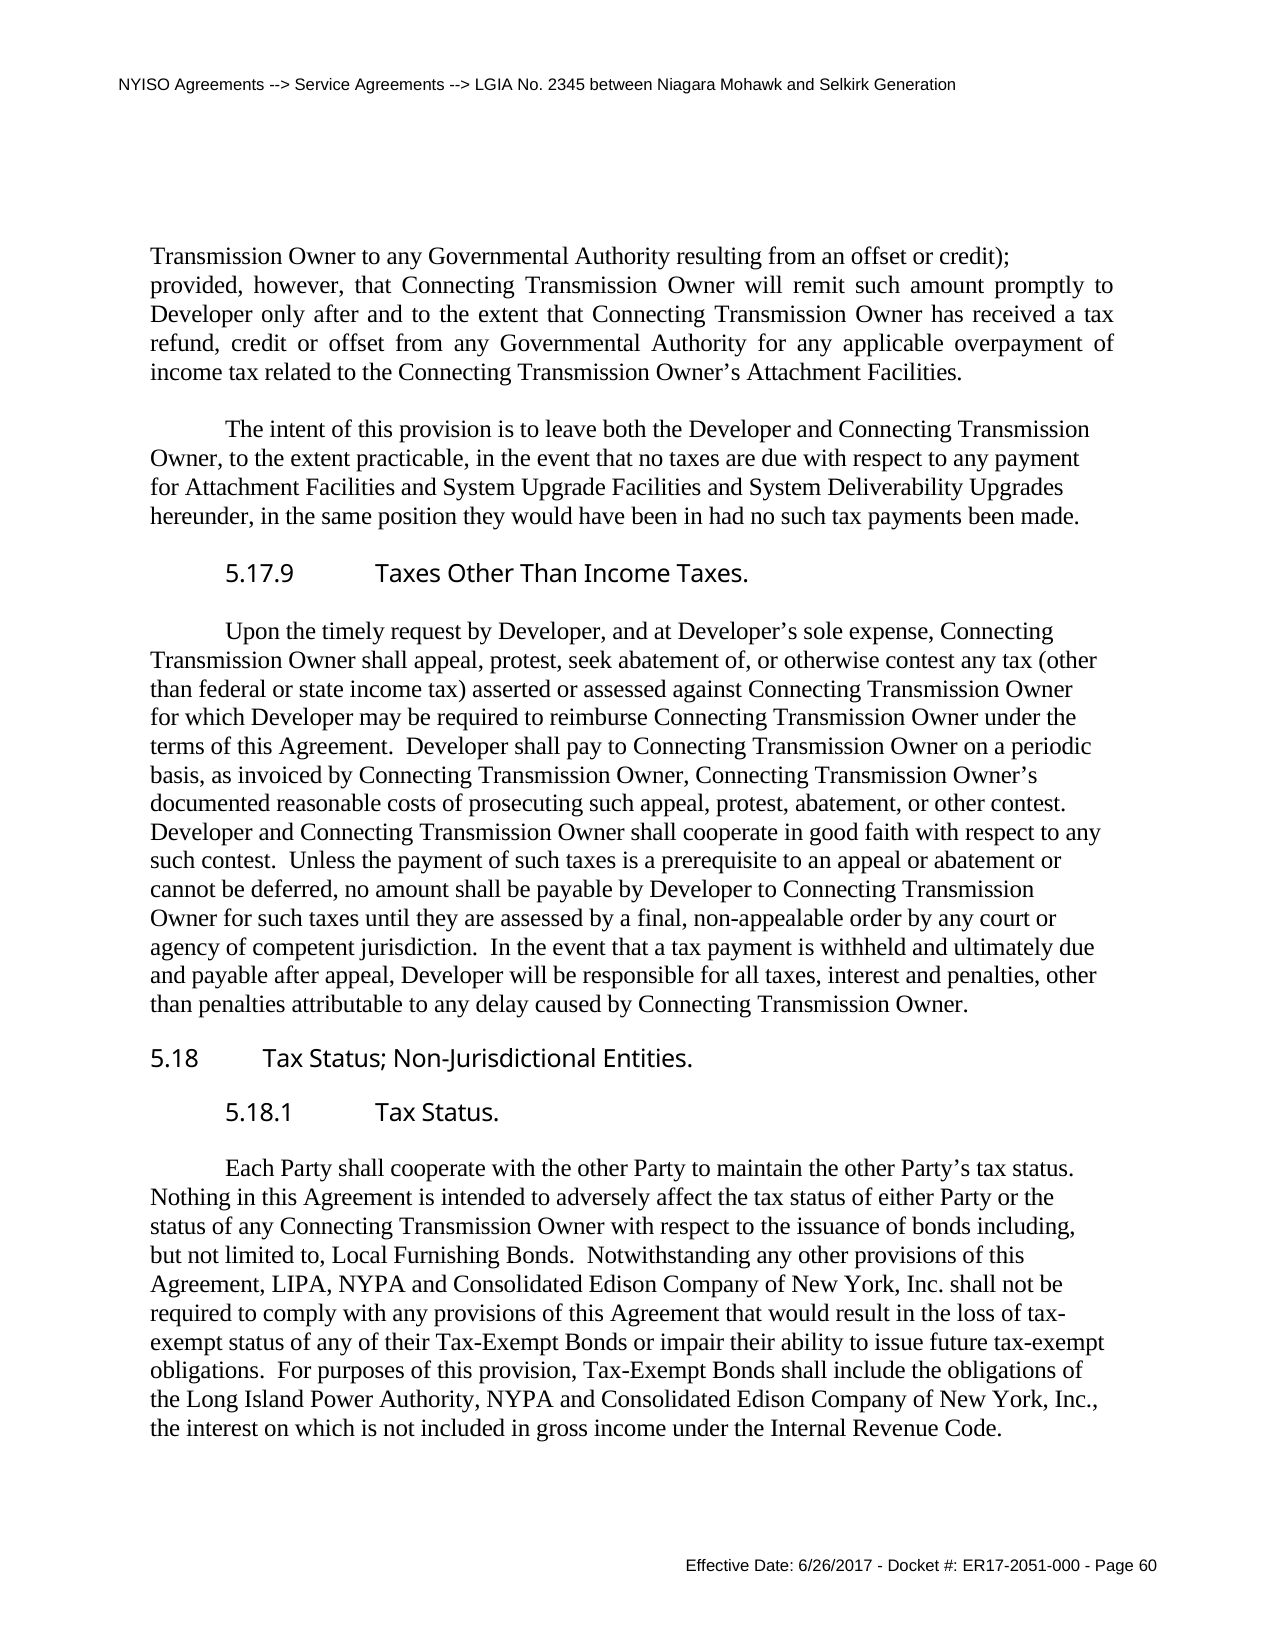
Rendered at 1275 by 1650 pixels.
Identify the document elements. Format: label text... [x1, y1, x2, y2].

text 5.18 Tax Status; Non-Jurisdictional Entities. [150, 1045, 1275, 1073]
text The intent of this provision is to leave both the Developer and Connecting Transmission Owner, to the extent practicable, in the event that no taxes are due with respect to any payment for Attachment Facilities and System Upgrade Facilities and System Deliverability Upgrades hereunder, in the same position they would have been in had no such tax payments been made. [150, 414, 1128, 530]
text provided, however, that Connecting Transmission Owner will remit such amount promptly to Developer only after and to the extent that Connecting Transmission Owner has received a tax refund, credit or offset from any Governmental Authority for any applicable overpayment of income tax related to the Connecting Transmission Owner’s Attachment Facilities. [150, 270, 1114, 387]
text Upon the timely request by Developer, and at Developer’s sole expense, Connecting [225, 616, 1275, 645]
text Transmission Owner to any Governmental Authority resulting from an offset or credit); [150, 241, 1275, 270]
text Each Party shall cooperate with the other Party to maintain the other Party’s tax status. Nothing in this Agreement is intended to adversely affect the tax status of either Party or the status of any Connecting Transmission Owner with respect to the issuance of bonds including, but not limited to, Local Furnishing Bonds. Notwithstanding any other provisions of this Agreement, LIPA, NYPA and Consolidated Edison Company of New York, Inc. shall not be required to comply with any provisions of this Agreement that would result in the loss of tax- exempt status of any of their Tax-Exempt Bonds or impair their ability to issue future tax-exempt obligations. For purposes of this provision, Tax-Exempt Bonds shall include the obligations of the Long Island Power Authority, NYPA and Consolidated Edison Company of New York, Inc., the interest on which is not included in gross income under the Internal Revenue Code. [150, 1154, 1144, 1442]
text 5.17.9 Taxes Other Than Income Taxes. [225, 559, 1275, 588]
text 5.18.1 Tax Status. [150, 1098, 1275, 1127]
text Transmission Owner shall appeal, protest, seek abatement of, or otherwise contest any tax (other than federal or state income tax) asserted or assessed against Connecting Transmission Owner for which Developer may be required to reimburse Connecting Transmission Owner under the terms of this Agreement. Developer shall pay to Connecting Transmission Owner on a periodic basis, as invoiced by Connecting Transmission Owner, Connecting Transmission Owner’s documented reasonable costs of prosecuting such appeal, protest, abatement, or other contest. Developer and Connecting Transmission Owner shall cooperate in good faith with respect to any such contest. Unless the payment of such taxes is a prerequisite to an appeal or abatement or cannot be deferred, no amount shall be payable by Developer to Connecting Transmission Owner for such taxes until they are assessed by a final, non-appealable order by any court or agency of competent jurisdiction. In the event that a tax payment is withheld and ultimately due and payable after appeal, Developer will be responsible for all taxes, interest and penalties, other than penalties attributable to any delay caused by Connecting Transmission Owner. [150, 646, 1140, 1018]
